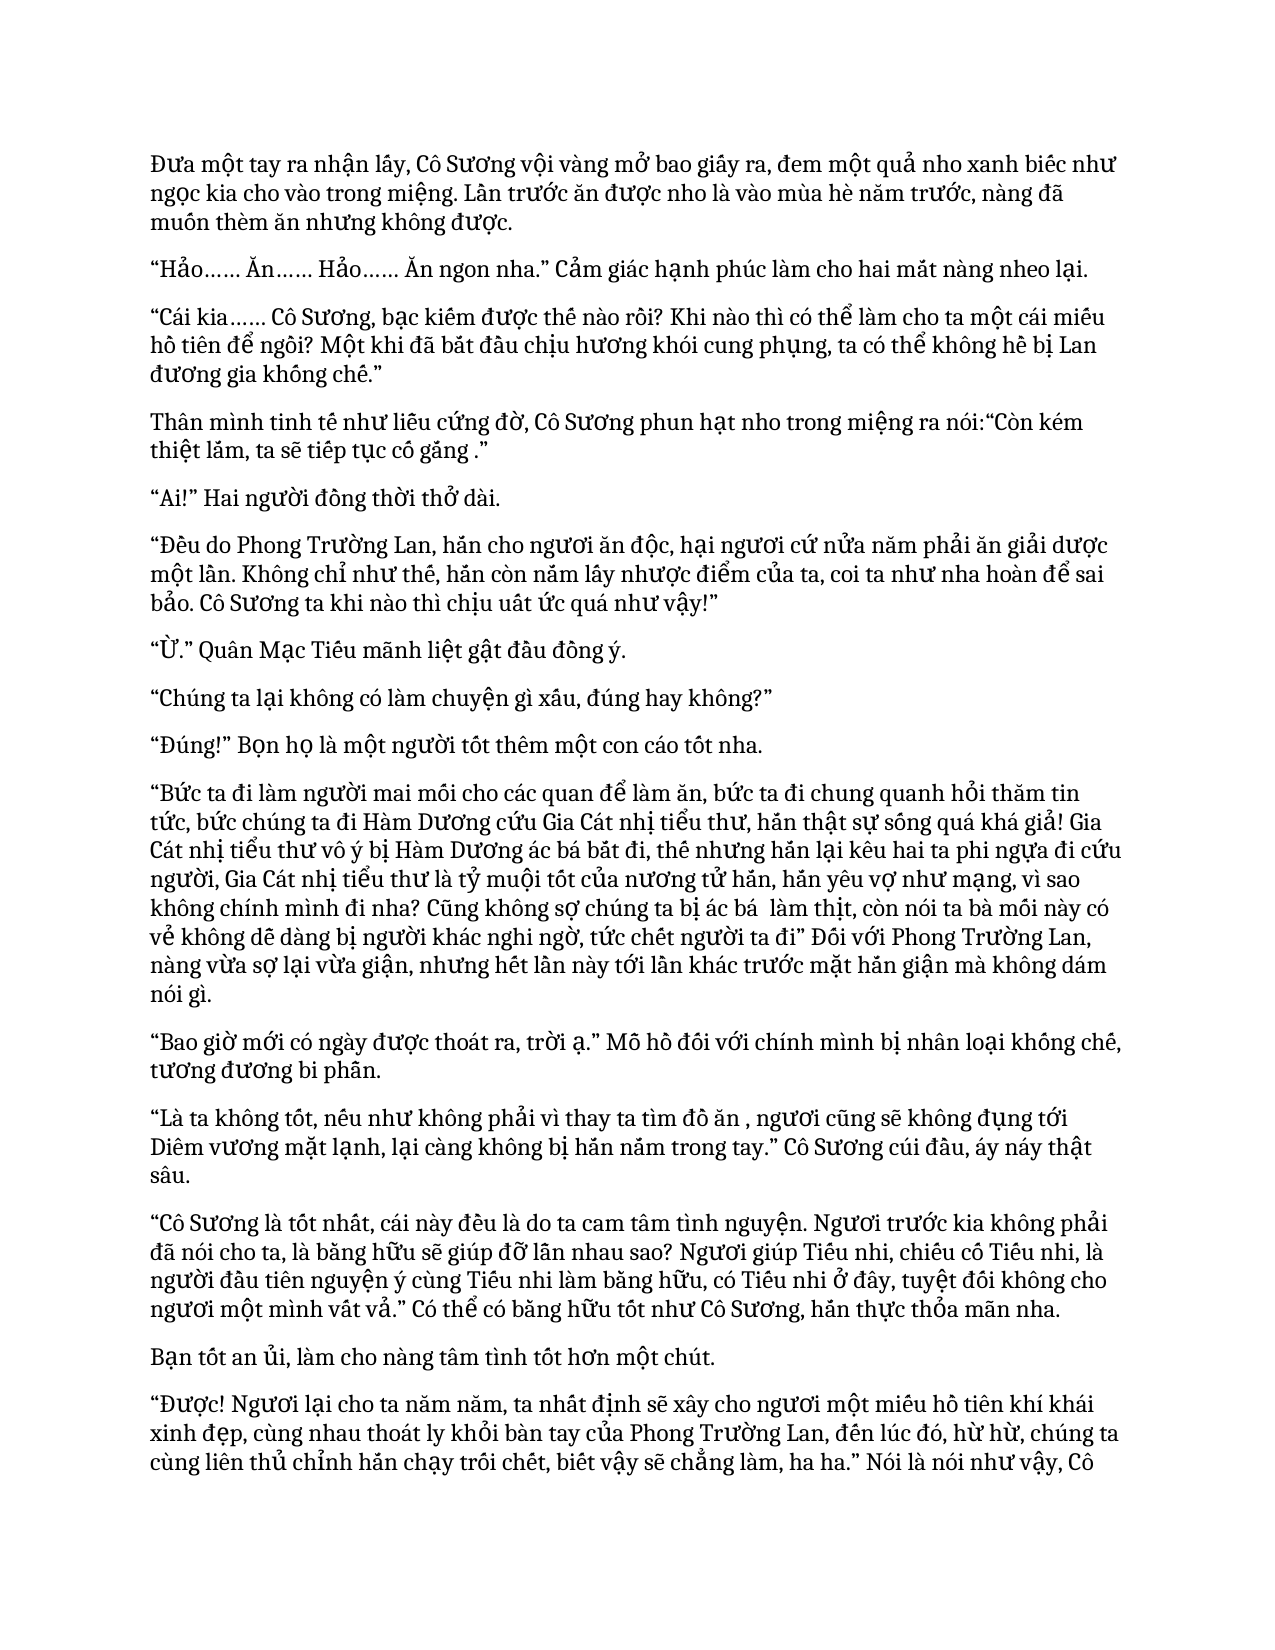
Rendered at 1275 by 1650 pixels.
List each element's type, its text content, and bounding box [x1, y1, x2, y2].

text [150, 1390, 1125, 1476]
text “Cái kia…… Cô Sương, bạc kiếm được thế nào rồi? Khi nào thì có thể làm cho ta một cái miếu hồ tiên để ngồi? Một khi đã bắt đầu chịu hương khói cung phụng, ta có thể không hề bị Lan đương gia khống chế.” [150, 302, 1125, 389]
text “Cô Sương là tốt nhất, cái này đều là do ta cam tâm tình nguyện. Ngươi trước kia không phải đã nói cho ta, là bằng hữu sẽ giúp đỡ lẫn nhau sao? Ngươi giúp Tiếu nhi, chiếu cố Tiếu nhi, là người đầu tiên nguyện ý cùng Tiếu nhi làm bằng hữu, có Tiếu nhi ở đây, tuyệt đối không cho ngươi một mình vất vả.” Có thể có bằng hữu tốt như Cô Sương, hắn thực thỏa mãn nha. [150, 1209, 1125, 1324]
text “Là ta không tốt, nếu như không phải vì thay ta tìm đồ ăn , ngươi cũng sẽ không đụng tới Diêm vương mặt lạnh, lại càng không bị hắn nắm trong tay.” Cô Sương cúi đầu, áy náy thật sâu. [150, 1104, 1125, 1190]
text “Đều do Phong Trường Lan, hắn cho ngươi ăn độc, hại ngươi cứ nửa năm phải ăn giải dược một lần. Không chỉ như thế, hắn còn nắm lấy nhược điểm của ta, coi ta như nha hoàn để sai bảo. Cô Sương ta khi nào thì chịu uất ức quá như vậy!” [150, 531, 1125, 617]
text “Đúng!” Bọn họ là một người tốt thêm một con cáo tốt nha. [150, 731, 1125, 760]
text “Chúng ta lại không có làm chuyện gì xấu, đúng hay không?” [150, 684, 1125, 712]
text Đưa một tay ra nhận lấy, Cô Sương vội vàng mở bao giấy ra, đem một quả nho xanh biếc như ngọc kia cho vào trong miệng. Lần trước ăn được nho là vào mùa hè năm trước, nàng đã muốn thèm ăn nhưng không được. [150, 150, 1125, 236]
text Thân mình tinh tế như liễu cứng đờ, Cô Sương phun hạt nho trong miệng ra nói:“Còn kém thiệt lắm, ta sẽ tiếp tục cố gắng .” [150, 407, 1125, 465]
text “Ừ.” Quân Mạc Tiếu mãnh liệt gật đầu đồng ý. [150, 636, 1125, 665]
text “Bức ta đi làm người mai mối cho các quan để làm ăn, bức ta đi chung quanh hỏi thăm tin tức, bức chúng ta đi Hàm Dương cứu Gia Cát nhị tiểu thư, hắn thật sự sống quá khá giả! Gia Cát nhị tiểu thư vô ý bị Hàm Dương ác bá bắt đi, thế nhưng hắn lại kêu hai ta phi ngựa đi cứu người, Gia Cát nhị tiểu thư là tỷ muội tốt của nương tử hắn, hắn yêu vợ như mạng, vì sao không chính mình đi nha? Cũng không sợ chúng ta bị ác bá làm thịt, còn nói ta bà mối này có vẻ không dễ dàng bị người khác nghi ngờ, tức chết người ta đi” Đối với Phong Trường Lan, nàng vừa sợ lại vừa giận, nhưng hết lần này tới lần khác trước mặt hắn giận mà không dám nói gì. [150, 779, 1125, 1009]
text Bạn tốt an ủi, làm cho nàng tâm tình tốt hơn một chút. [150, 1342, 1125, 1371]
text “Ai!” Hai người đồng thời thở dài. [150, 484, 1125, 512]
text “Bao giờ mới có ngày được thoát ra, trời ạ.” Mỗ hồ đối với chính mình bị nhân loại khống chế, tương đương bi phẫn. [150, 1027, 1125, 1085]
text “Hảo…… Ăn…… Hảo…… Ăn ngon nha.” Cảm giác hạnh phúc làm cho hai mắt nàng nheo lại. [150, 255, 1125, 284]
